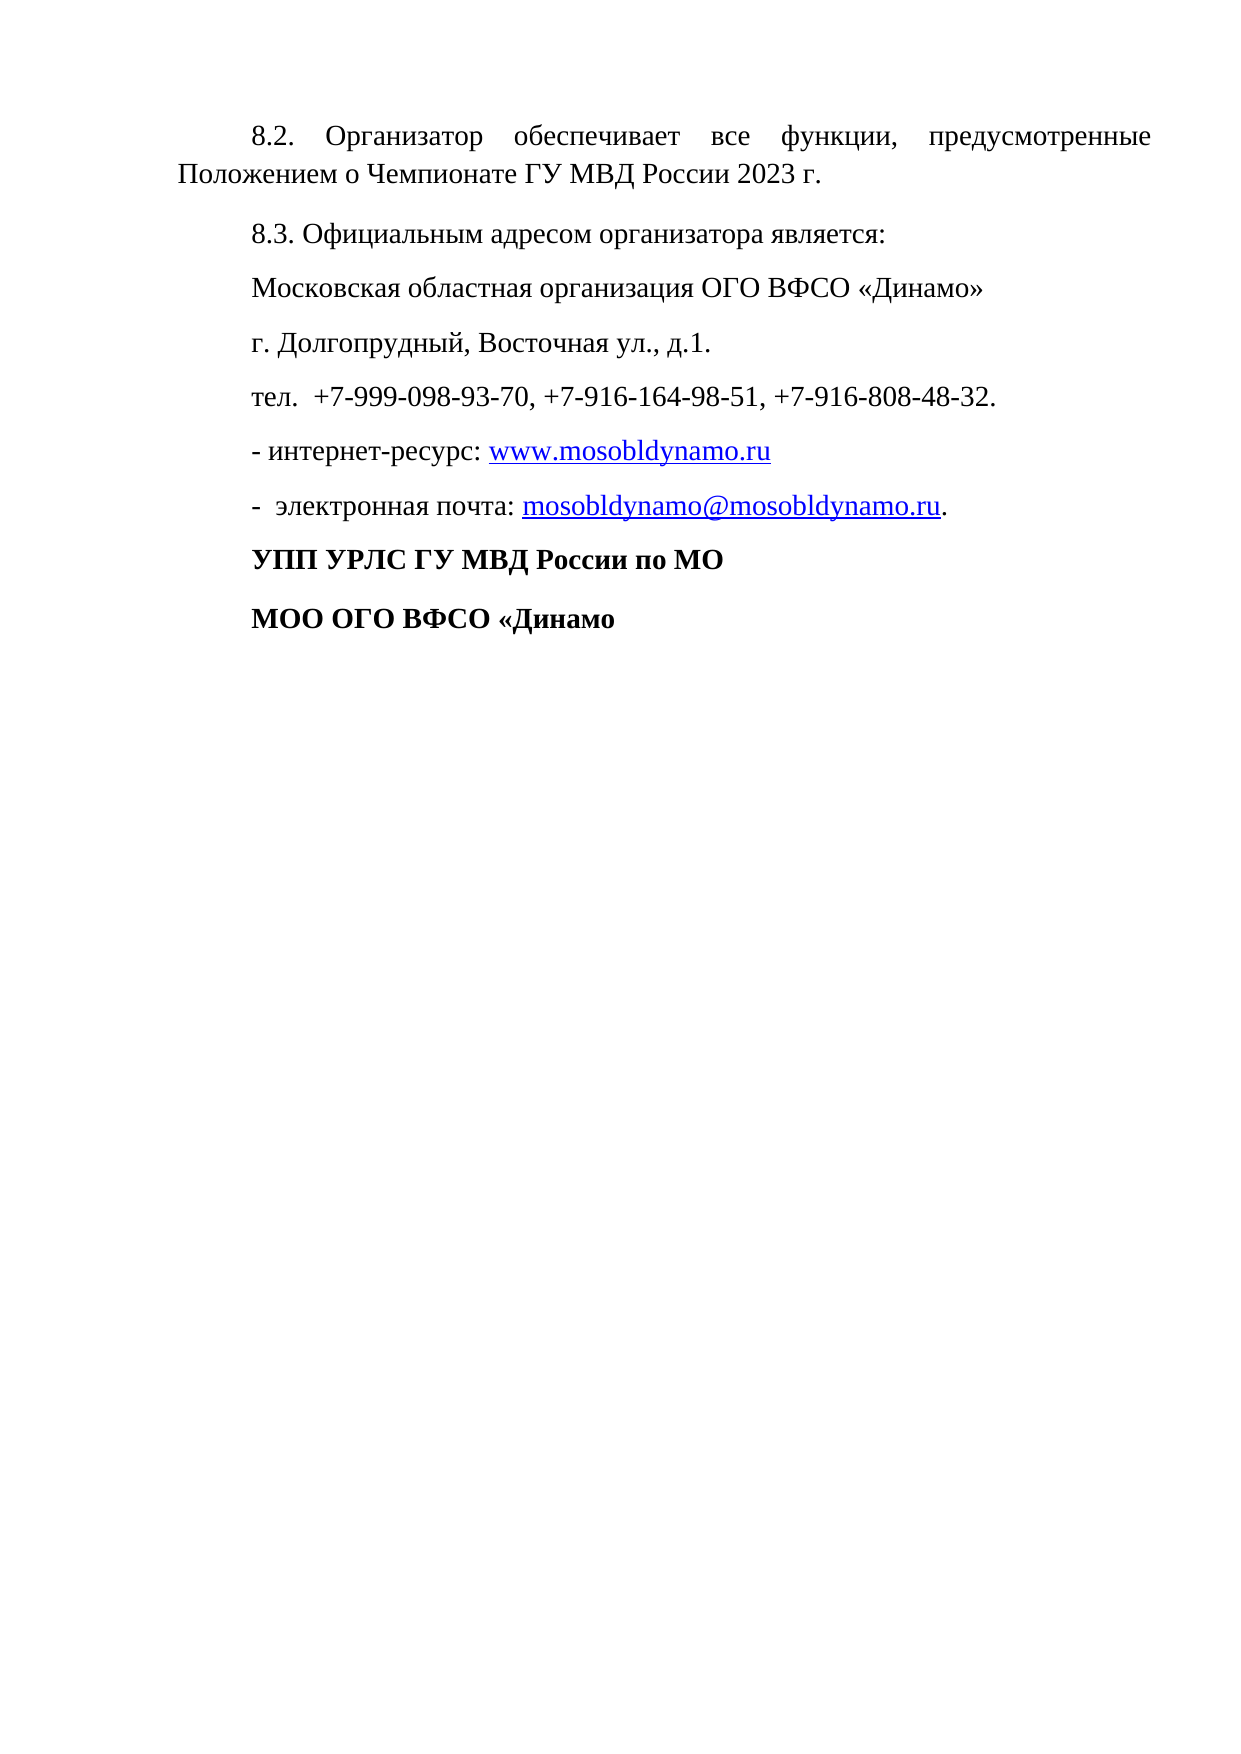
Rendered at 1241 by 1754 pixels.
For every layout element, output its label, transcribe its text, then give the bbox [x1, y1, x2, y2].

text 8.3. Официальным адресом организатора является: [177, 216, 1152, 249]
text УПП УРЛС ГУ МВД России по МО [177, 542, 1152, 576]
text Московская областная организация ОГО ВФСО «Динамо» [177, 270, 1152, 304]
text МОО ОГО ВФСО «Динамо [177, 602, 1152, 635]
text тел. +7-999-098-93-70, +7-916-164-98-51, +7-916-808-48-32. [177, 379, 1152, 413]
text г. Долгопрудный, Восточная ул., д.1. [177, 325, 1152, 358]
text - электронная почта: mosobldynamo@mosobldynamo.ru. [177, 488, 1152, 521]
text - интернет-ресурс: www.mosobldynamo.ru [177, 433, 1152, 467]
text 8.2. Организатор обеспечивает все функции, предусмотренные Положением о Чемпионате ГУ МВД России 2023 г. [177, 118, 1152, 190]
